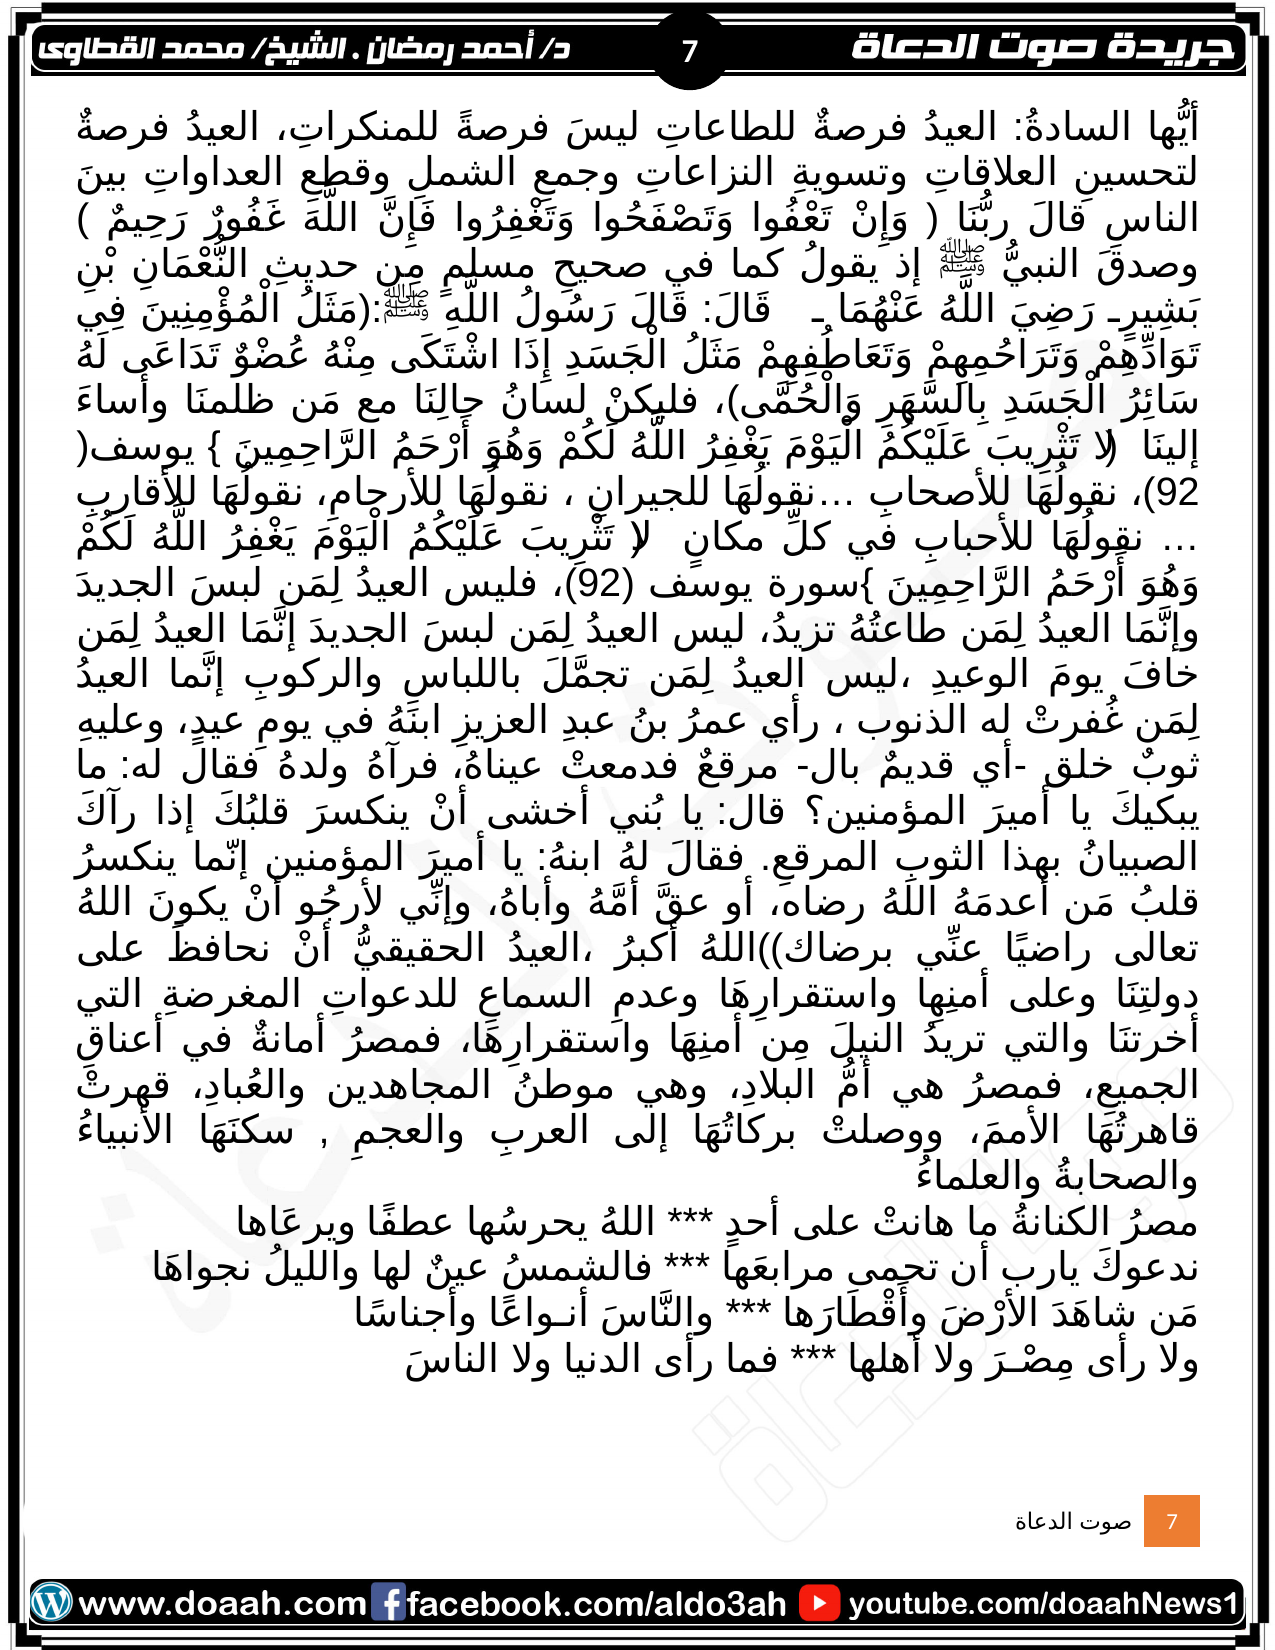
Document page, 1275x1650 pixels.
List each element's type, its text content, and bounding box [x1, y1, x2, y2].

text مَن شاهَدَ الأرْضَ وأَقْطَارَها *** والنَّاسَ أنـواعًا وأجناسًا [75, 1289, 1200, 1335]
text ولا رأى مِصْـرَ ولا أهلها *** فما رأى الدنيا ولا الناسَ [75, 1335, 1200, 1381]
text ندعوكَ يارب أن تحمى مرابعَها *** فالشمسُ عينٌ لها والليلُ نجواهَا [75, 1244, 1200, 1289]
text مصرُ الكنانةُ ما هانتْ على أحدٍ *** اللهُ يحرسُها عطفًا ويرعَاها [75, 1198, 1200, 1244]
picture [0, 0, 1275, 1650]
text أيُّها السادةُ: العيدُ فرصةٌ للطاعاتِ ليسَ فرصةً للمنكراتِ، العيدُ فرصةٌ لتحسينِ العلاقاتِ وتسويةِ النزاعاتِ وجمعِ الشملِ وقطعِ العداواتِ بينَ الناسِ قالَ ربُّنَا ( وَإِنْ تَعْفُوا وَتَصْفَحُوا وَتَغْفِرُوا فَإِنَّ اللَّهَ غَفُورٌ رَحِيمٌ ) وصدقَ النبيُّ ﷺ إذ يقولُ كما في صحيحِ مسلمٍ مِن حديثِ النُّعْمَانِ بْنِ بَشِيرٍـ رَضِيَ اللَّهُ عَنْهُمَا ـ قَالَ: قَالَ رَسُولُ اللَّهِ ﷺ:(مَثَلُ الْمُؤْمِنِينَ فِي تَوَادِّهِمْ وَتَرَاحُمِهِمْ وَتَعَاطُفِهِمْ مَثَلُ الْجَسَدِ إِذَا اشْتَكَى مِنْهُ عُضْوٌ تَدَاعَى لَهُ سَائِرُ الْجَسَدِ بِالسَّهَرِ وَالْحُمَّى)، فليكنْ لسانُ حالِنَا مع مَن ظلمنَا وأساءَ إلينَا( لا تَثْرِيبَ عَلَيْكُمُ الْيَوْمَ يَغْفِرُ اللَّهُ لَكُمْ وَهُوَ أَرْحَمُ الرَّاحِمِينَ } يوسف(92)، نقولُهَا للأصحابِ …نقولُهَا للجيرانِ ، نقولُهَا للأرحامِ، نقولُهَا للأقاربِ … نقولُهَا للأحبابِ في كلِّ مكانٍ (لا تَثْرِيبَ عَلَيْكُمُ الْيَوْمَ يَغْفِرُ اللَّهُ لَكُمْ وَهُوَ أَرْحَمُ الرَّاحِمِينَ }سورة يوسف (92)، فليس العيدُ لِمَن لبسَ الجديدَ وإنَّمَا العيدُ لِمَن طاعتُهُ تزيدُ، ليس العيدُ لِمَن لبسَ الجديدَ إنَّمَا العيدُ لِمَن خافَ يومَ الوعيدِ ،ليس العيدُ لِمَن تجمَّلَ باللباسِ والركوبِ إنَّما العيدُ لِمَن غُفرتْ له الذنوب ، رأي عمرُ بنُ عبدِ العزيزِ ابنَهُ في يومِ عيدٍ، وعليهِ ثوبٌ خلق -أي قديمٌ بال- مرقعٌ فدمعتْ عيناهُ، فرآهُ ولدهُ فقال له: ما يبكيكَ يا أميرَ المؤمنين؟ قال: يا بُني أخشى أنْ ينكسرَ قلبُكَ إذا رآكَ الصبيانُ بهذا الثوبِ المرقعِ. فقالَ لهُ ابنهُ: يا أميرَ المؤمنين إنّما ينكسرُ قلبُ مَن أعدمَهُ اللهُ رضاه، أو عقَّ أمَّهُ وأباهُ، وإنِّي لأرجُو أنْ يكونَ اللهُ تعالى راضيًا عنِّي برضاك))اللهُ أكبرُ ،العيدُ الحقيقيُّ أنْ نحافظَ على دولتِنَا وعلى أمنِهِا واستقرارِهَا وعدمِ السماعِ للدعواتِ المغرضةِ التي أخرتنَا والتي تريدُ النيلَ مِن أمنِهَا واستقرارِهَا، فمصرُ أمانةٌ في أعناقِ الجميعِ، فمصرُ هي أمُّ البلادِ، وهي موطنُ المجاهدين والعُبادِ، قهرتْ قاهرتُهَا الأممَ، ووصلتْ بركاتُهَا إلى العربِ والعجمِ , سكنَهَا الأنبياءُ والصحابةُ والعلماءُ [75, 103, 1200, 1198]
